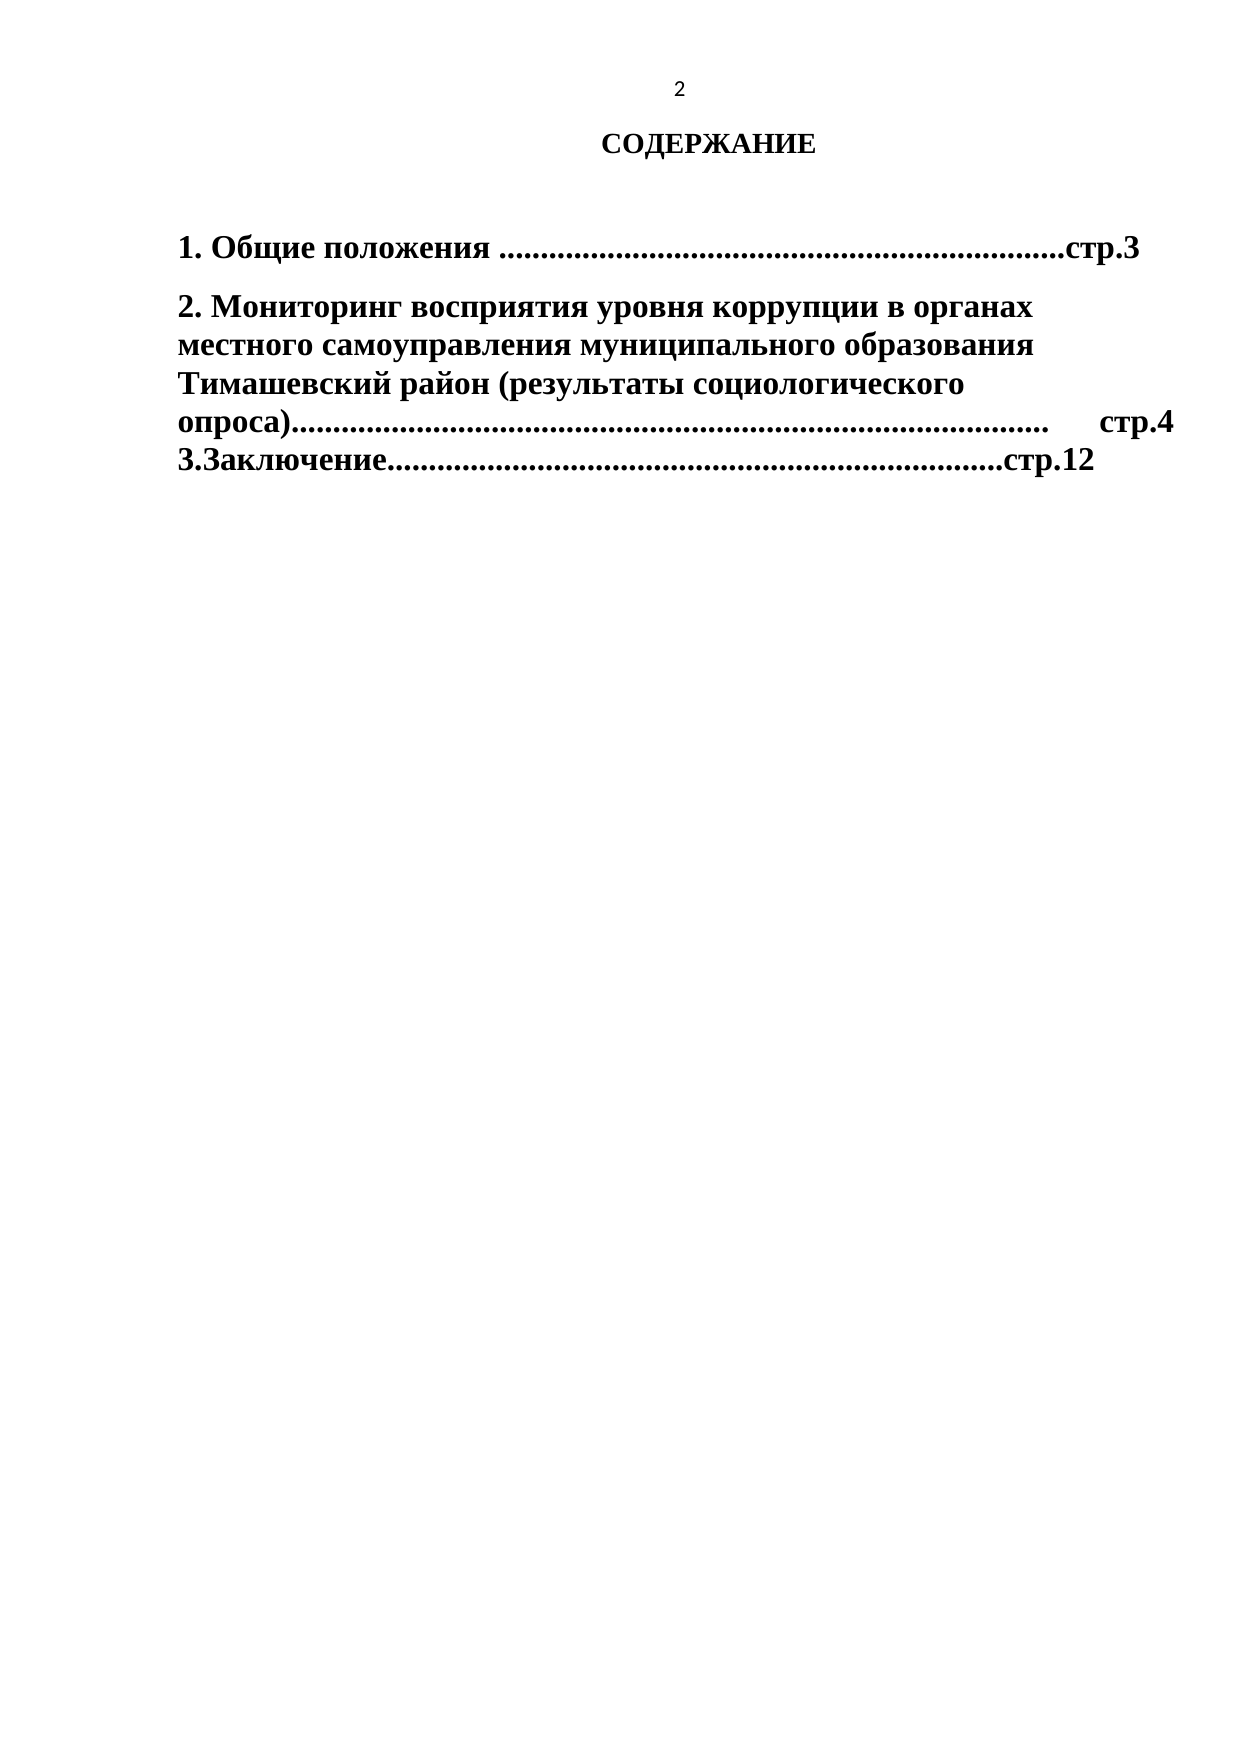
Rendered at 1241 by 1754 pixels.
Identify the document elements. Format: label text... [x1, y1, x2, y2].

text 2. Мониторинг восприятия уровня коррупции в органах [177, 286, 1181, 324]
text местного самоуправления муниципального образования [177, 324, 1181, 363]
text 1. Общие положения ....................................................................стр.3 [177, 227, 1181, 265]
text СОДЕРЖАНИЕ [177, 126, 1181, 160]
text опроса)........................................................................................... стр.4 [177, 401, 1181, 439]
text Тимашевский район (результаты социологического [177, 363, 1181, 401]
text 3.Заключение..........................................................................стр.12 [177, 439, 1181, 478]
